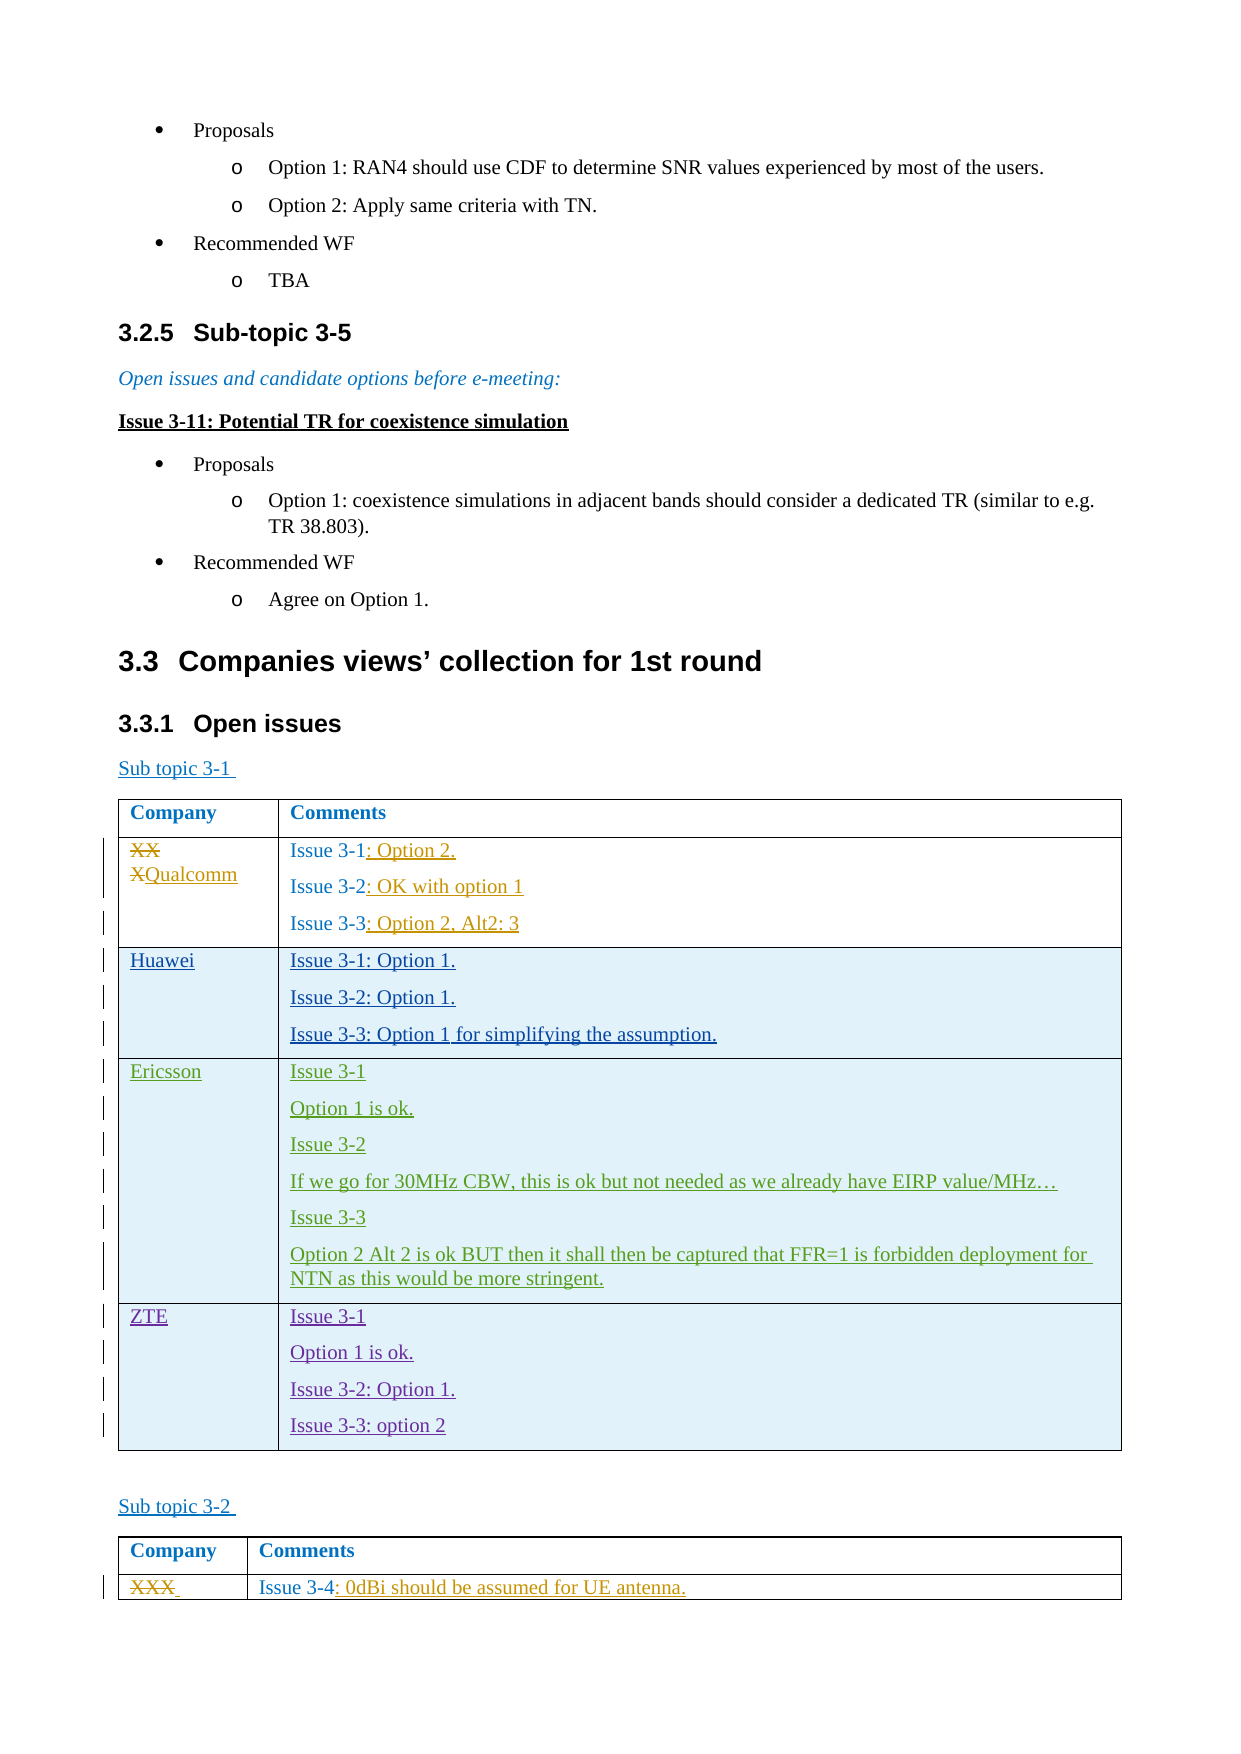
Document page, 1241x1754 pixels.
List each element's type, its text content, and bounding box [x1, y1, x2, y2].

list Proposals [156, 451, 1122, 476]
subtitle Open issues [118, 709, 1122, 737]
table_cell Issue 3-1 Issue 3-2 Issue 3-3 [279, 838, 1121, 947]
text Open issues and candidate options before e-meeting: [118, 366, 1122, 390]
text Sub topic 3-2 [118, 1494, 1122, 1518]
subtitle Companies views’ collection for 1st round [118, 644, 1122, 677]
table_header Comments [279, 800, 1121, 837]
table_cell [119, 838, 278, 947]
subtitle Sub-topic 3-5 [118, 318, 1122, 347]
text Issue 3-11: Potential TR for coexistence simulation [118, 409, 1122, 433]
table_header Comments [248, 1538, 1121, 1574]
list Recommended WF [156, 550, 1122, 574]
list Option 1: coexistence simulations in adjacent bands should consider a dedicated TR (similar to e.g. TR 38.803). [231, 488, 1122, 538]
list TBA [231, 268, 1122, 293]
table_cell [119, 1575, 247, 1599]
table_cell Issue 3-4 [248, 1575, 1121, 1599]
list Recommended WF [156, 231, 1122, 255]
list Option 2: Apply same criteria with TN. [231, 193, 1122, 218]
list Agree on Option 1. [231, 587, 1122, 613]
list Option 1: RAN4 should use CDF to determine SNR values experienced by most of the users. [231, 154, 1122, 180]
text Sub topic 3-1 [118, 756, 1122, 780]
table_header Company [119, 1538, 247, 1574]
table_header Company [119, 800, 278, 837]
list Proposals [156, 118, 1122, 142]
